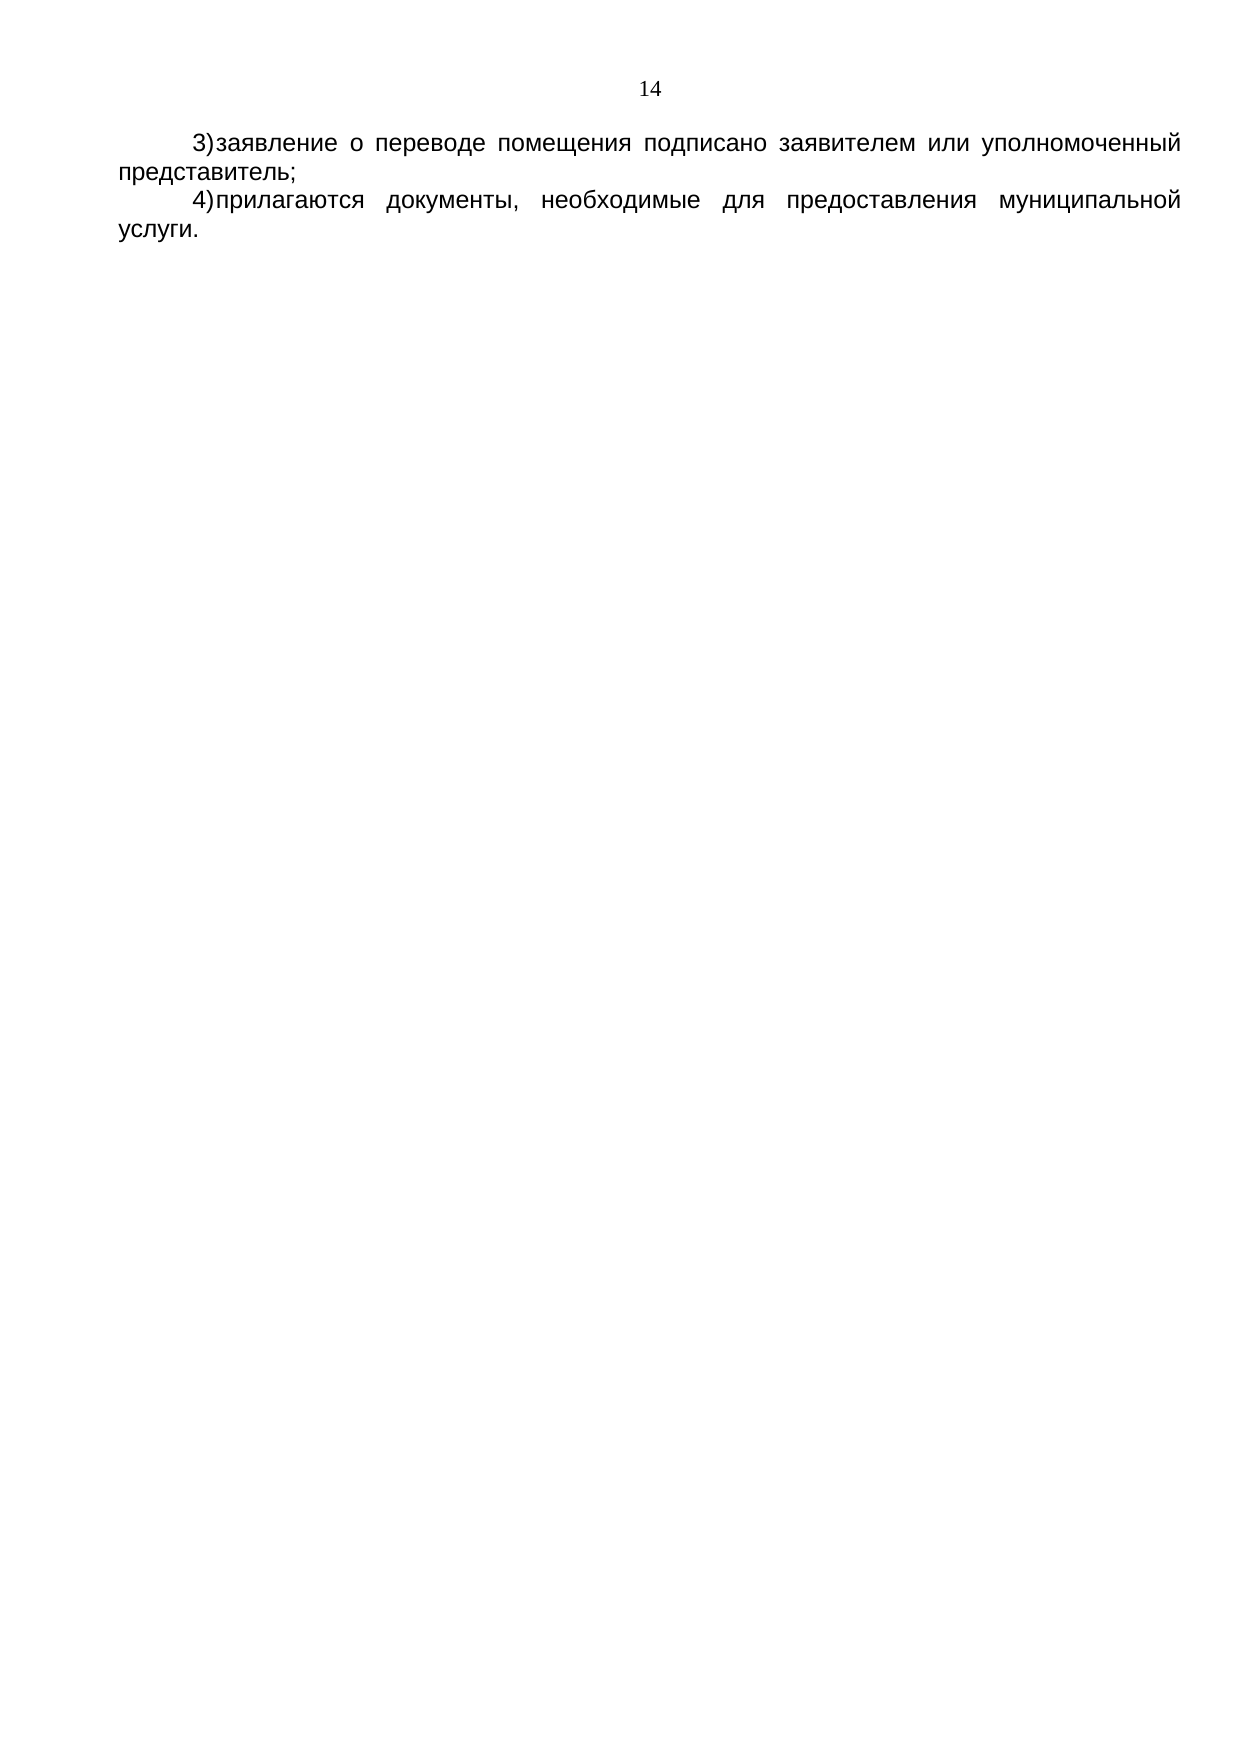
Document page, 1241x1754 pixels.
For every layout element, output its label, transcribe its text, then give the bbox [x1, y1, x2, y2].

list прилагаются документы, необходимые для предоставления муниципальной услуги. [118, 185, 1181, 243]
list заявление о переводе помещения подписано заявителем или уполномоченный представитель; [118, 128, 1181, 185]
